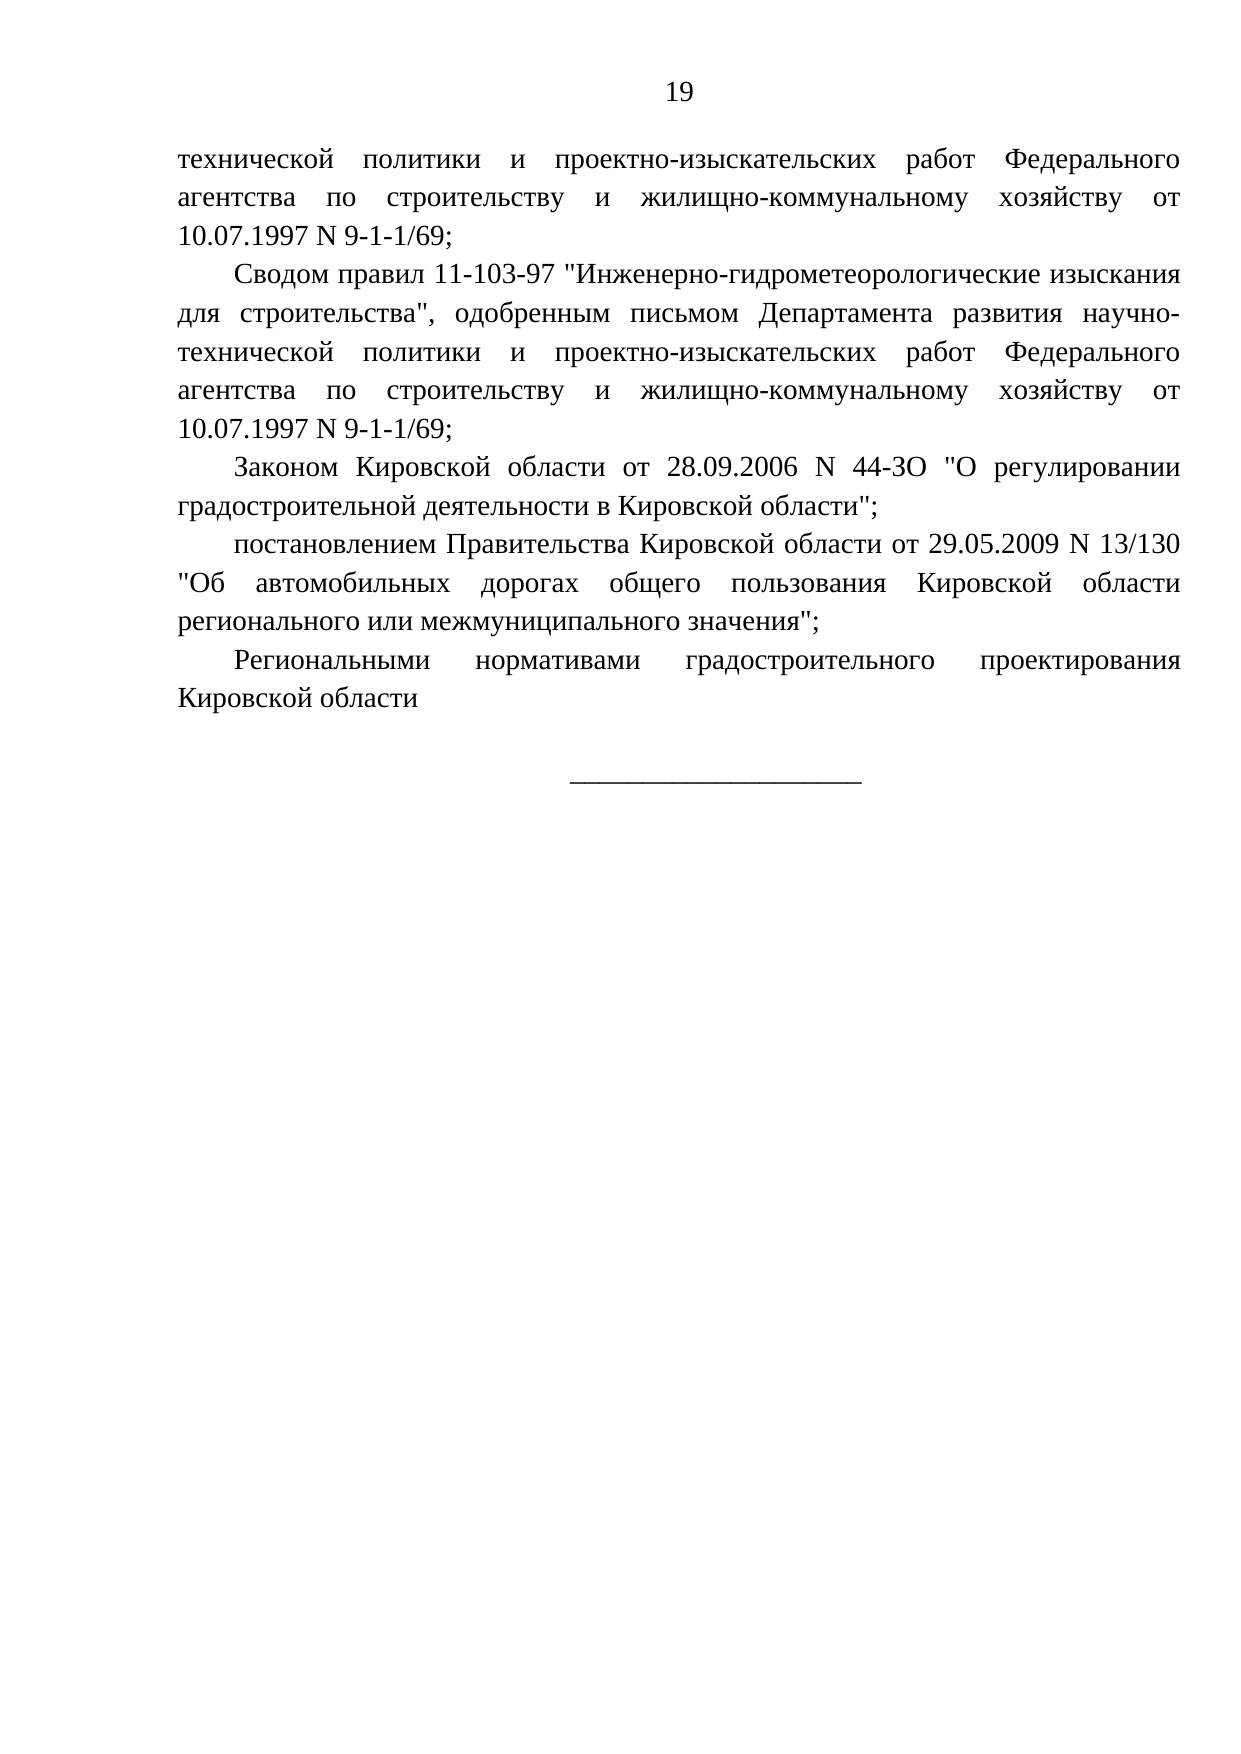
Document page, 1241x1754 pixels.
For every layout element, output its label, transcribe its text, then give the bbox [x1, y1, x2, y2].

text Сводом правил 11-103-97 "Инженерно-гидрометеорологические изыскания для строительства", одобренным письмом Департамента развития научно-технической политики и проектно-изыскательских работ Федерального агентства по строительству и жилищно-коммунальному хозяйству от 10.07.1997 N 9-1-1/69; [177, 257, 1181, 444]
text Законом Кировской области от 28.09.2006 N 44-ЗО "О регулировании градостроительной деятельности в Кировской области"; [177, 449, 1181, 521]
text Региональными нормативами градостроительного проектирования Кировской области [177, 642, 1181, 714]
text ____________________ [177, 753, 1181, 786]
text постановлением Правительства Кировской области от 29.05.2009 N 13/130 "Об автомобильных дорогах общего пользования Кировской области регионального или межмуниципального значения"; [177, 526, 1181, 637]
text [177, 141, 1181, 252]
